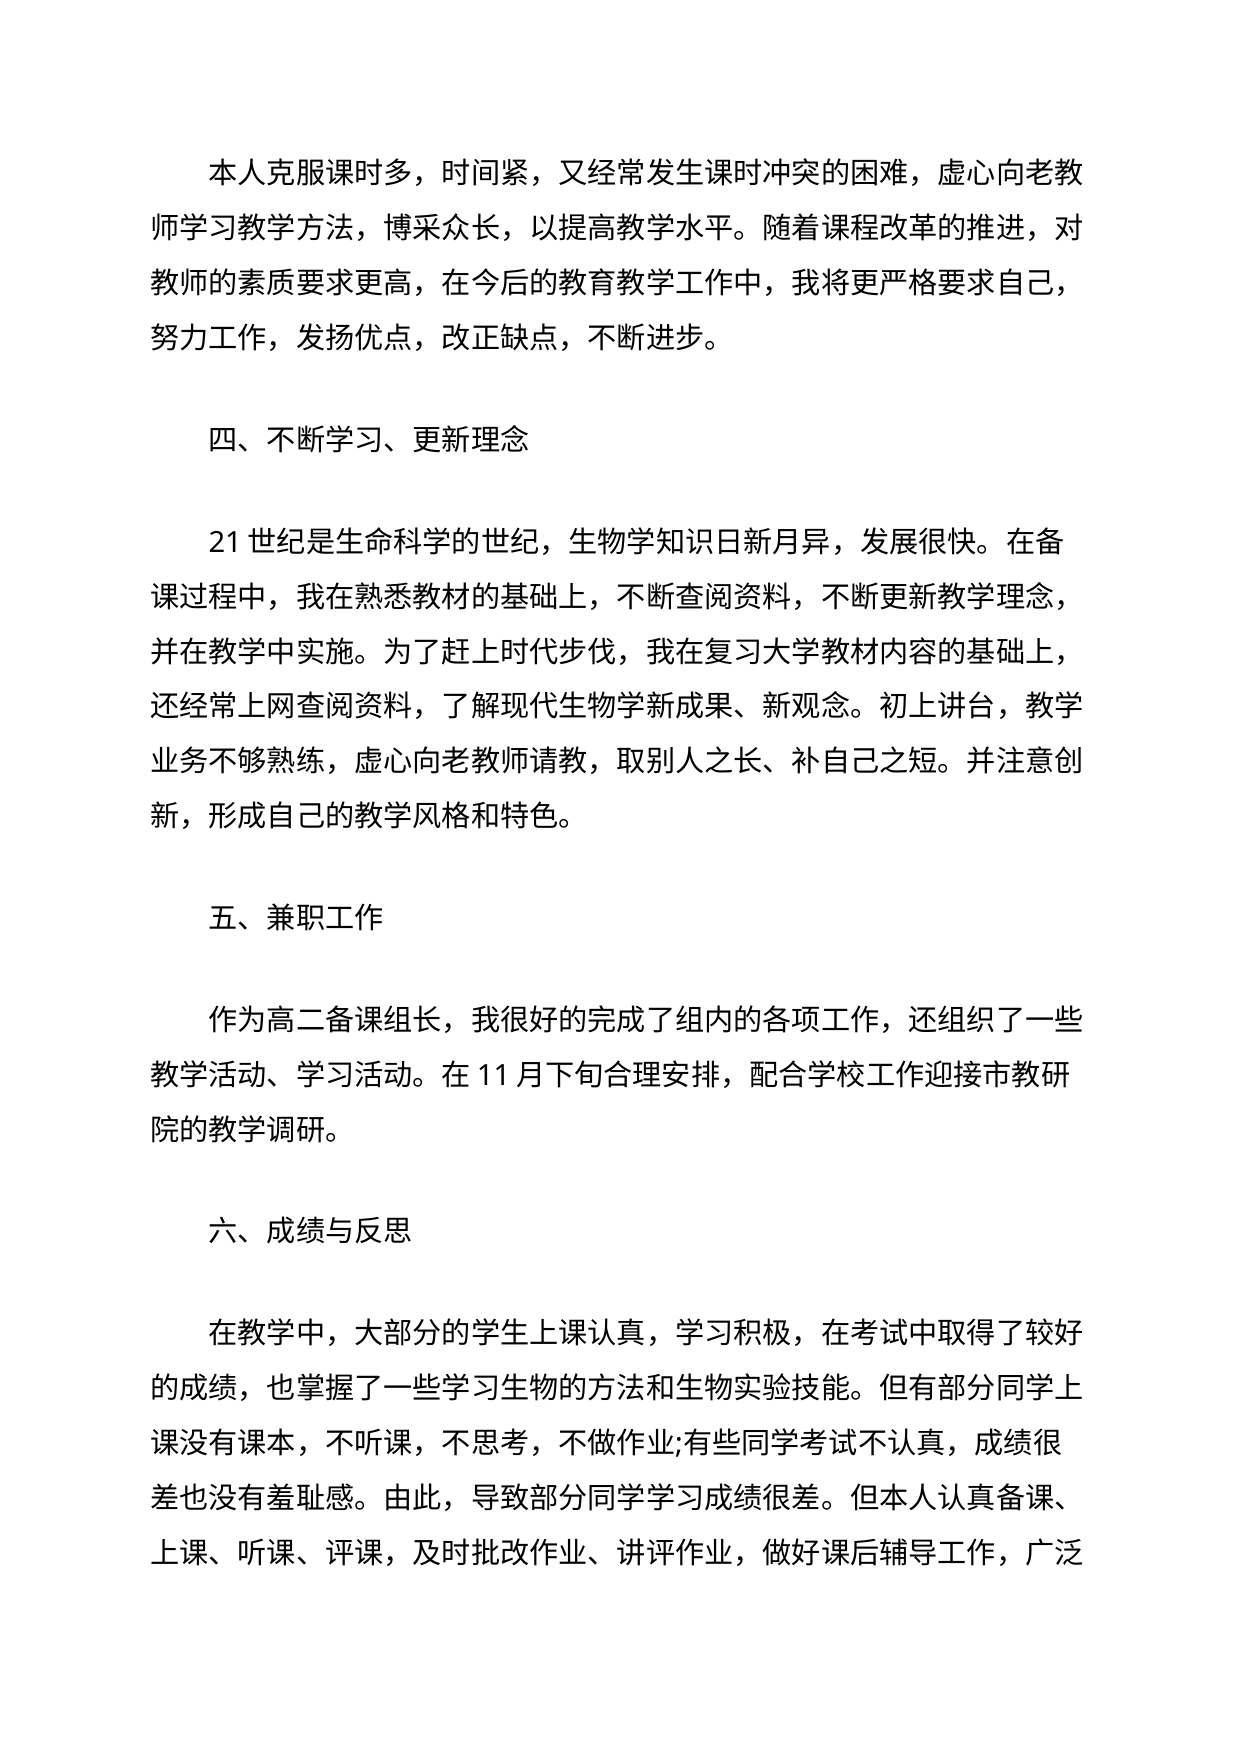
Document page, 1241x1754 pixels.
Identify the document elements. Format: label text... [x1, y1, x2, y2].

text 五、兼职工作 [150, 894, 1090, 937]
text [150, 1310, 1090, 1572]
text 四、不断学习、更新理念 [150, 416, 1090, 459]
text 本人克服课时多，时间紧，又经常发生课时冲突的困难，虚心向老教师学习教学方法，博采众长，以提高教学水平。随着课程改革的推进，对教师的素质要求更高，在今后的教育教学工作中，我将更严格要求自己，努力工作，发扬优点，改正缺点，不断进步。 [150, 150, 1090, 357]
text 21世纪是生命科学的世纪，生物学知识日新月异，发展很快。在备课过程中，我在熟悉教材的基础上，不断查阅资料，不断更新教学理念，并在教学中实施。为了赶上时代步伐，我在复习大学教材内容的基础上，还经常上网查阅资料，了解现代生物学新成果、新观念。初上讲台，教学业务不够熟练，虚心向老教师请教，取别人之长、补自己之短。并注意创新，形成自己的教学风格和特色。 [150, 518, 1090, 835]
text 作为高二备课组长，我很好的完成了组内的各项工作，还组织了一些教学活动、学习活动。在11月下旬合理安排，配合学校工作迎接市教研院的教学调研。 [150, 996, 1090, 1148]
text 六、成绩与反思 [150, 1208, 1090, 1250]
